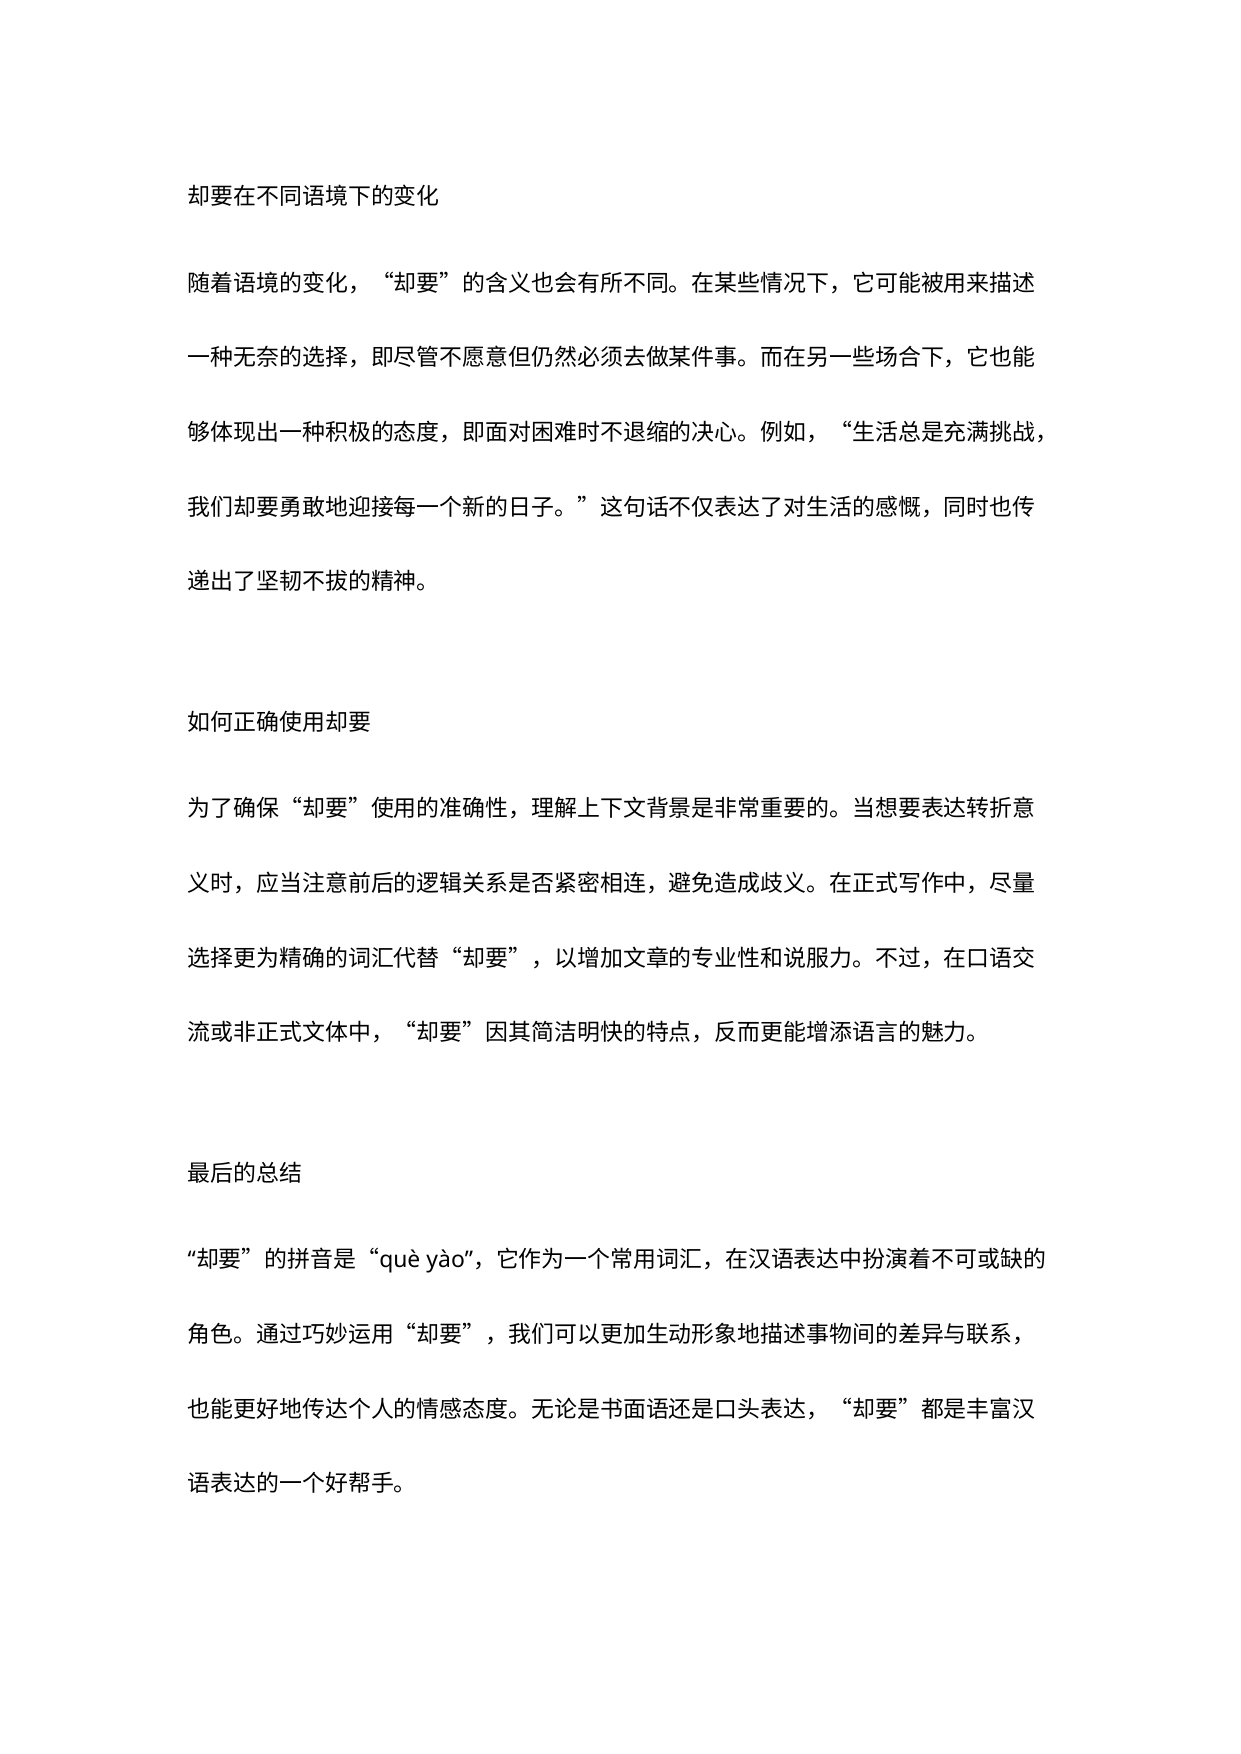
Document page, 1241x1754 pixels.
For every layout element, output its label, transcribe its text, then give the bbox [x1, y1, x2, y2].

text 如何正确使用却要 [187, 688, 1053, 753]
text 最后的总结 [187, 1139, 1053, 1204]
text 随着语境的变化，“却要”的含义也会有所不同。在某些情况下，它可能被用来描述一种无奈的选择，即尽管不愿意但仍然必须去做某件事。而在另一些场合下，它也能够体现出一种积极的态度，即面对困难时不退缩的决心。例如，“生活总是充满挑战，我们却要勇敢地迎接每一个新的日子。”这句话不仅表达了对生活的感慨，同时也传递出了坚韧不拔的精神。 [187, 248, 1053, 612]
text 却要在不同语境下的变化 [187, 162, 1053, 227]
text “却要”的拼音是“què yào”，它作为一个常用词汇，在汉语表达中扮演着不可或缺的角色。通过巧妙运用“却要”，我们可以更加生动形象地描述事物间的差异与联系，也能更好地传达个人的情感态度。无论是书面语还是口头表达，“却要”都是丰富汉语表达的一个好帮手。 [187, 1225, 1053, 1514]
text 为了确保“却要”使用的准确性，理解上下文背景是非常重要的。当想要表达转折意义时，应当注意前后的逻辑关系是否紧密相连，避免造成歧义。在正式写作中，尽量选择更为精确的词汇代替“却要”，以增加文章的专业性和说服力。不过，在口语交流或非正式文体中，“却要”因其简洁明快的特点，反而更能增添语言的魅力。 [187, 774, 1053, 1063]
